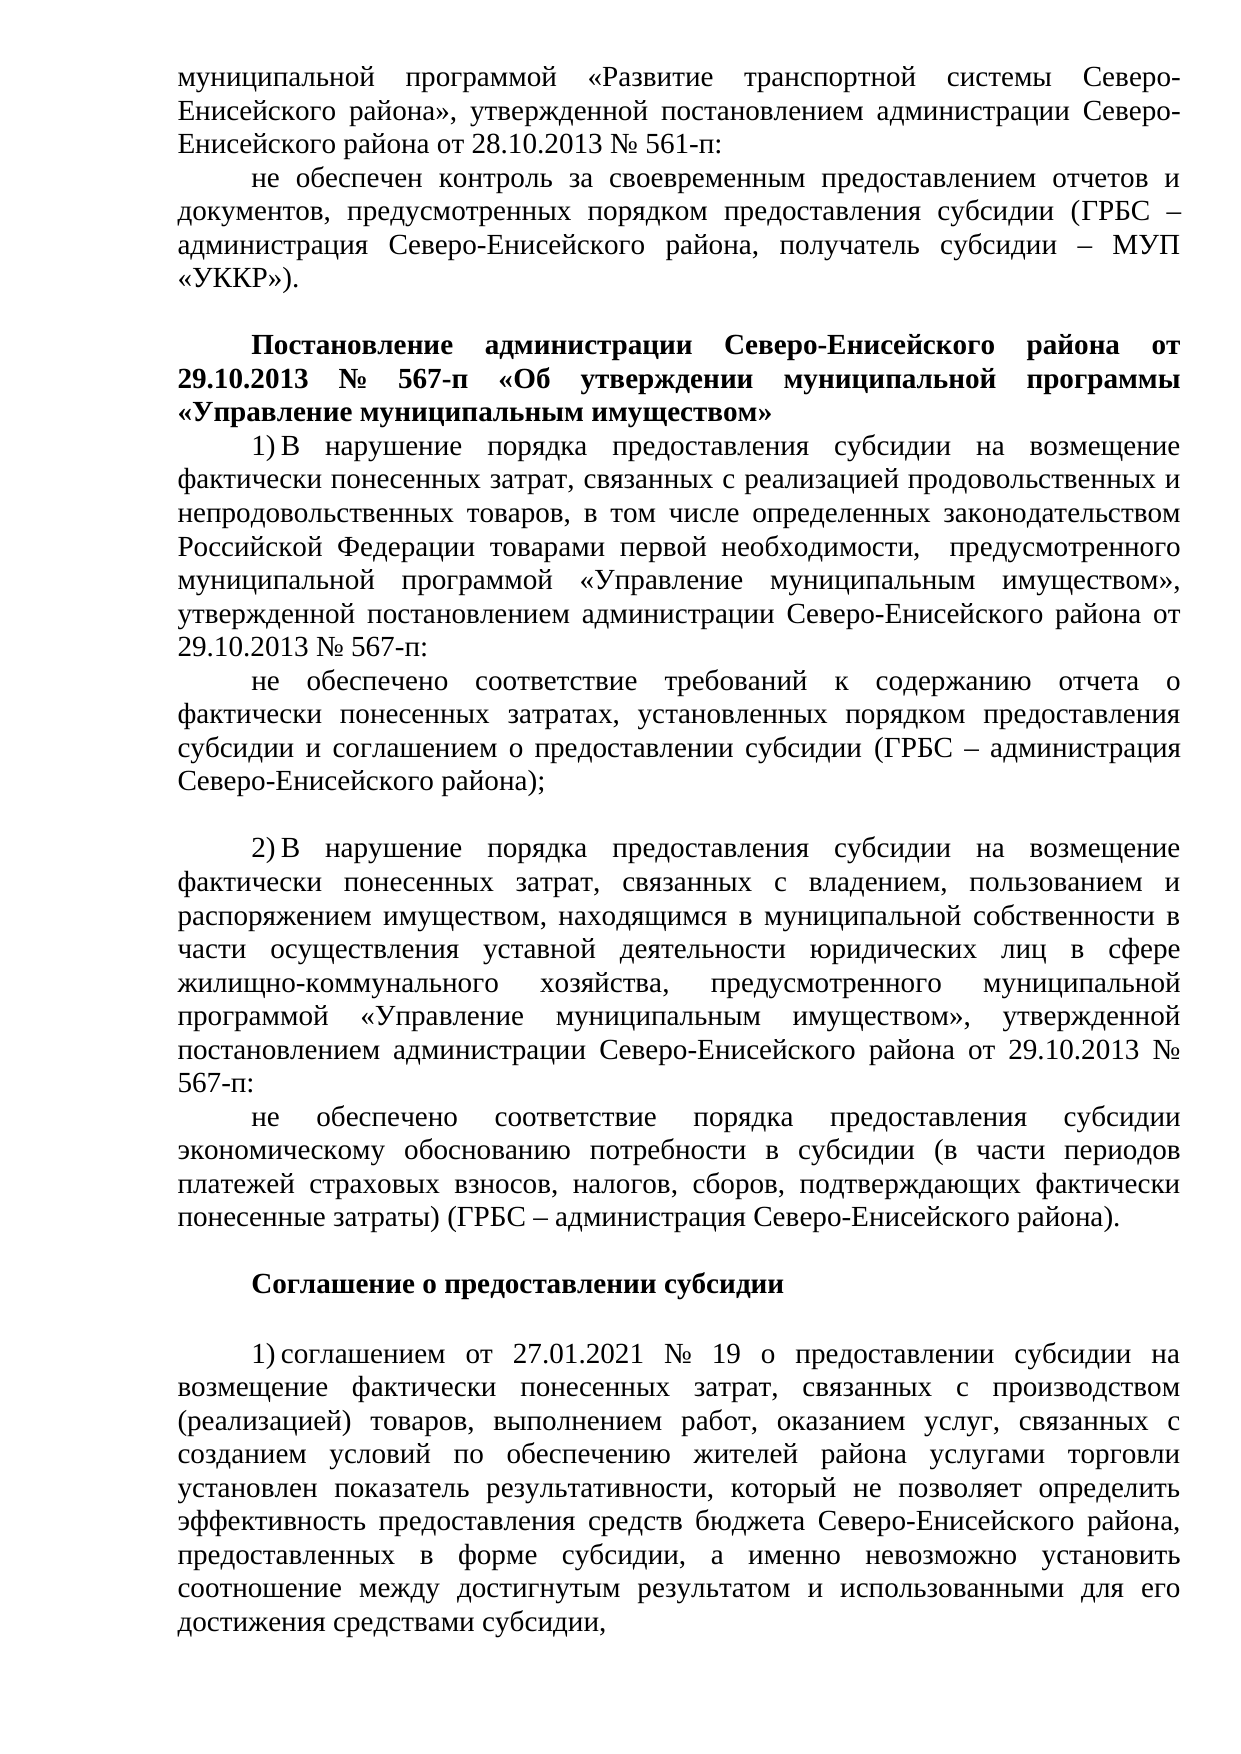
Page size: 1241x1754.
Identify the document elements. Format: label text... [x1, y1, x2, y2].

list соглашением от 27.01.2021 № 19 о предоставлении субсидии на возмещение фактически понесенных затрат, связанных с производством (реализацией) товаров, выполнением работ, оказанием услуг, связанных с созданием условий по обеспечению жителей района услугами торговли установлен показатель результативности, который не позволяет определить эффективность предоставления средств бюджета Северо-Енисейского района, предоставленных в форме субсидии, а именно невозможно установить соотношение между достигнутым результатом и использованными для его достижения средствами субсидии, [177, 1336, 1181, 1638]
list В нарушение порядка предоставления субсидии на возмещение фактически понесенных затрат, связанных с владением, пользованием и распоряжением имуществом, находящимся в муниципальной собственности в части осуществления уставной деятельности юридических лиц в сфере жилищно-коммунального хозяйства, предусмотренного муниципальной программой «Управление муниципальным имуществом», утвержденной постановлением администрации Северо-Енисейского района от 29.10.2013 № 567-п: [177, 831, 1181, 1099]
text Постановление администрации Северо-Енисейского района от 29.10.2013 № 567-п «Об утверждении муниципальной программы «Управление муниципальным имуществом» [177, 327, 1181, 428]
text не обеспечен контроль за своевременным предоставлением отчетов и документов, предусмотренных порядком предоставления субсидии (ГРБС – администрация Северо-Енисейского района, получатель субсидии – МУП «УККР»). [177, 160, 1181, 294]
list В нарушение порядка предоставления субсидии на возмещение фактически понесенных затрат, связанных с реализацией продовольственных и непродовольственных товаров, в том числе определенных законодательством Российской Федерации товарами первой необходимости, предусмотренного муниципальной программой «Управление муниципальным имуществом», утвержденной постановлением администрации Северо-Енисейского района от 29.10.2013 № 567-п: [177, 428, 1181, 663]
text не обеспечено соответствие требований к содержанию отчета о фактически понесенных затратах, установленных порядком предоставления субсидии и соглашением о предоставлении субсидии (ГРБС – администрация Северо-Енисейского района); [177, 663, 1181, 797]
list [177, 59, 1181, 160]
text Соглашение о предоставлении субсидии [177, 1267, 1181, 1300]
text не обеспечено соответствие порядка предоставления субсидии экономическому обоснованию потребности в субсидии (в части периодов платежей страховых взносов, налогов, сборов, подтверждающих фактически понесенные затраты) (ГРБС – администрация Северо-Енисейского района). [177, 1099, 1181, 1233]
